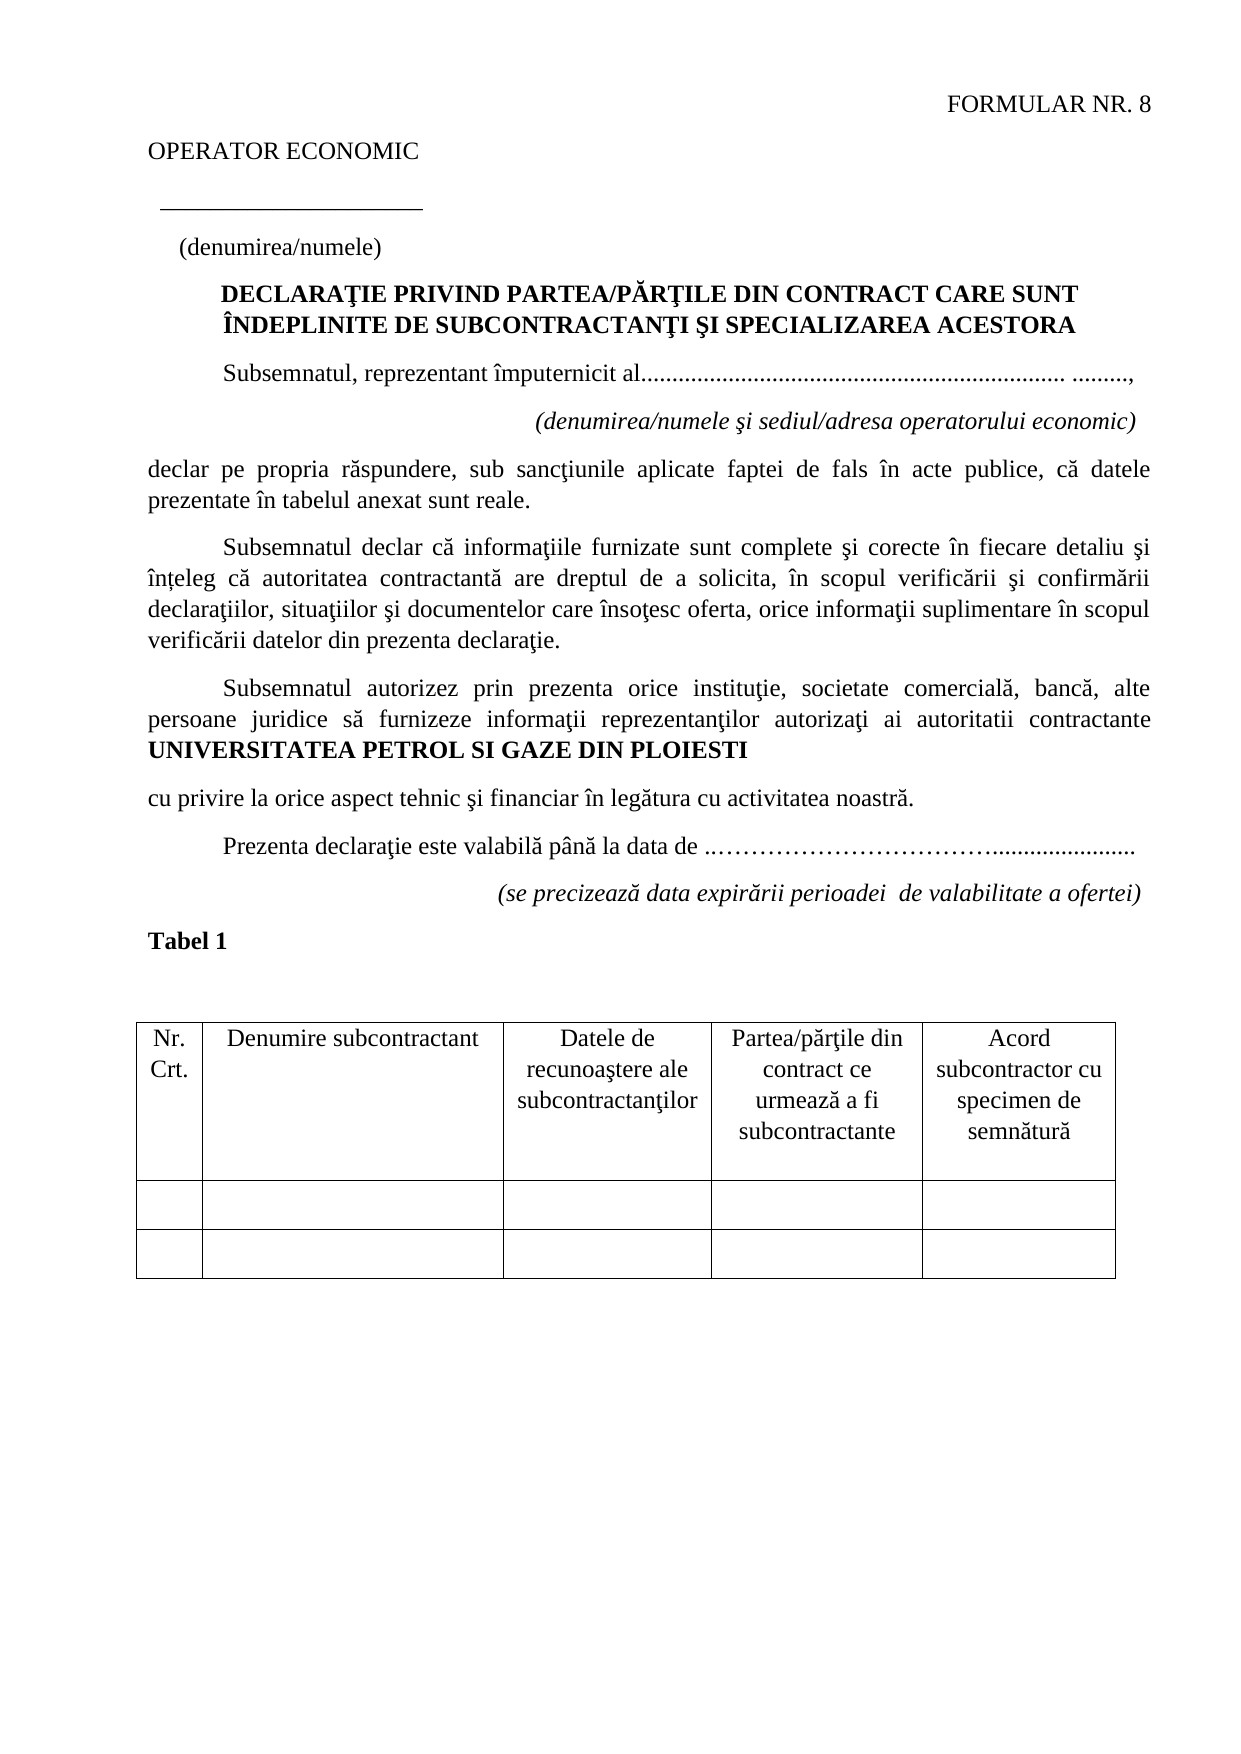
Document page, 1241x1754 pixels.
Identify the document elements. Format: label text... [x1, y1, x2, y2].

table_header Partea/părţile din contract ce urmează a fi subcontractante [712, 1023, 922, 1180]
text FORMULAR NR. 8 [148, 89, 1152, 117]
text _____________________ [148, 184, 1152, 213]
table_cell [137, 1230, 202, 1278]
table_cell [923, 1230, 1115, 1278]
text (denumirea/numele şi sediul/adresa operatorului economic) [148, 406, 1152, 435]
text OPERATOR ECONOMIC [148, 136, 1152, 165]
table_cell [203, 1181, 503, 1229]
table_header Denumire subcontractant [203, 1023, 503, 1180]
text (se precizează data expirării perioadei de valabilitate a ofertei) [148, 878, 1152, 907]
text Subsemnatul, reprezentant împuternicit al.................................................................... ........., [148, 358, 1152, 387]
table_cell [504, 1230, 711, 1278]
text DECLARAŢIE PRIVIND PARTEA/PĂRŢILE DIN CONTRACT CARE SUNT ÎNDEPLINITE DE SUBCONTRACTANŢI ŞI SPECIALIZAREA ACESTORA [148, 279, 1152, 339]
table_cell [923, 1181, 1115, 1229]
text Tabel 1 [148, 926, 1152, 955]
text cu privire la orice aspect tehnic şi financiar în legătura cu activitatea noastră. [148, 783, 1152, 812]
text Subsemnatul autorizez prin prezenta orice instituţie, societate comercială, bancă, alte persoane juridice să furnizeze informaţii reprezentanţilor autorizaţi ai autoritatii contractante UNIVERSITATEA PETROL SI GAZE DIN PLOIESTI [148, 673, 1152, 764]
text (denumirea/numele) [148, 232, 1152, 261]
text declar pe propria răspundere, sub sancţiunile aplicate faptei de fals în acte publice, că datele prezentate în tabelul anexat sunt reale. [148, 454, 1152, 513]
table_cell [137, 1181, 202, 1229]
table_cell [712, 1181, 922, 1229]
text Prezenta declaraţie este valabilă până la data de ..……………………………....................... [148, 831, 1152, 859]
table_cell [504, 1181, 711, 1229]
table_cell [203, 1230, 503, 1278]
table_header Acord subcontractor cu specimen de semnătură [923, 1023, 1115, 1180]
table_header Datele de recunoaştere ale subcontractanţilor [504, 1023, 711, 1180]
text Subsemnatul declar că informaţiile furnizate sunt complete şi corecte în fiecare detaliu şi înțeleg că autoritatea contractantă are dreptul de a solicita, în scopul verificării şi confirmării declaraţiilor, situaţiilor şi documentelor care însoţesc oferta, orice informaţii suplimentare în scopul verificării datelor din prezenta declaraţie. [148, 532, 1152, 654]
table_header Nr. Crt. [137, 1023, 202, 1180]
table_cell [712, 1230, 922, 1278]
